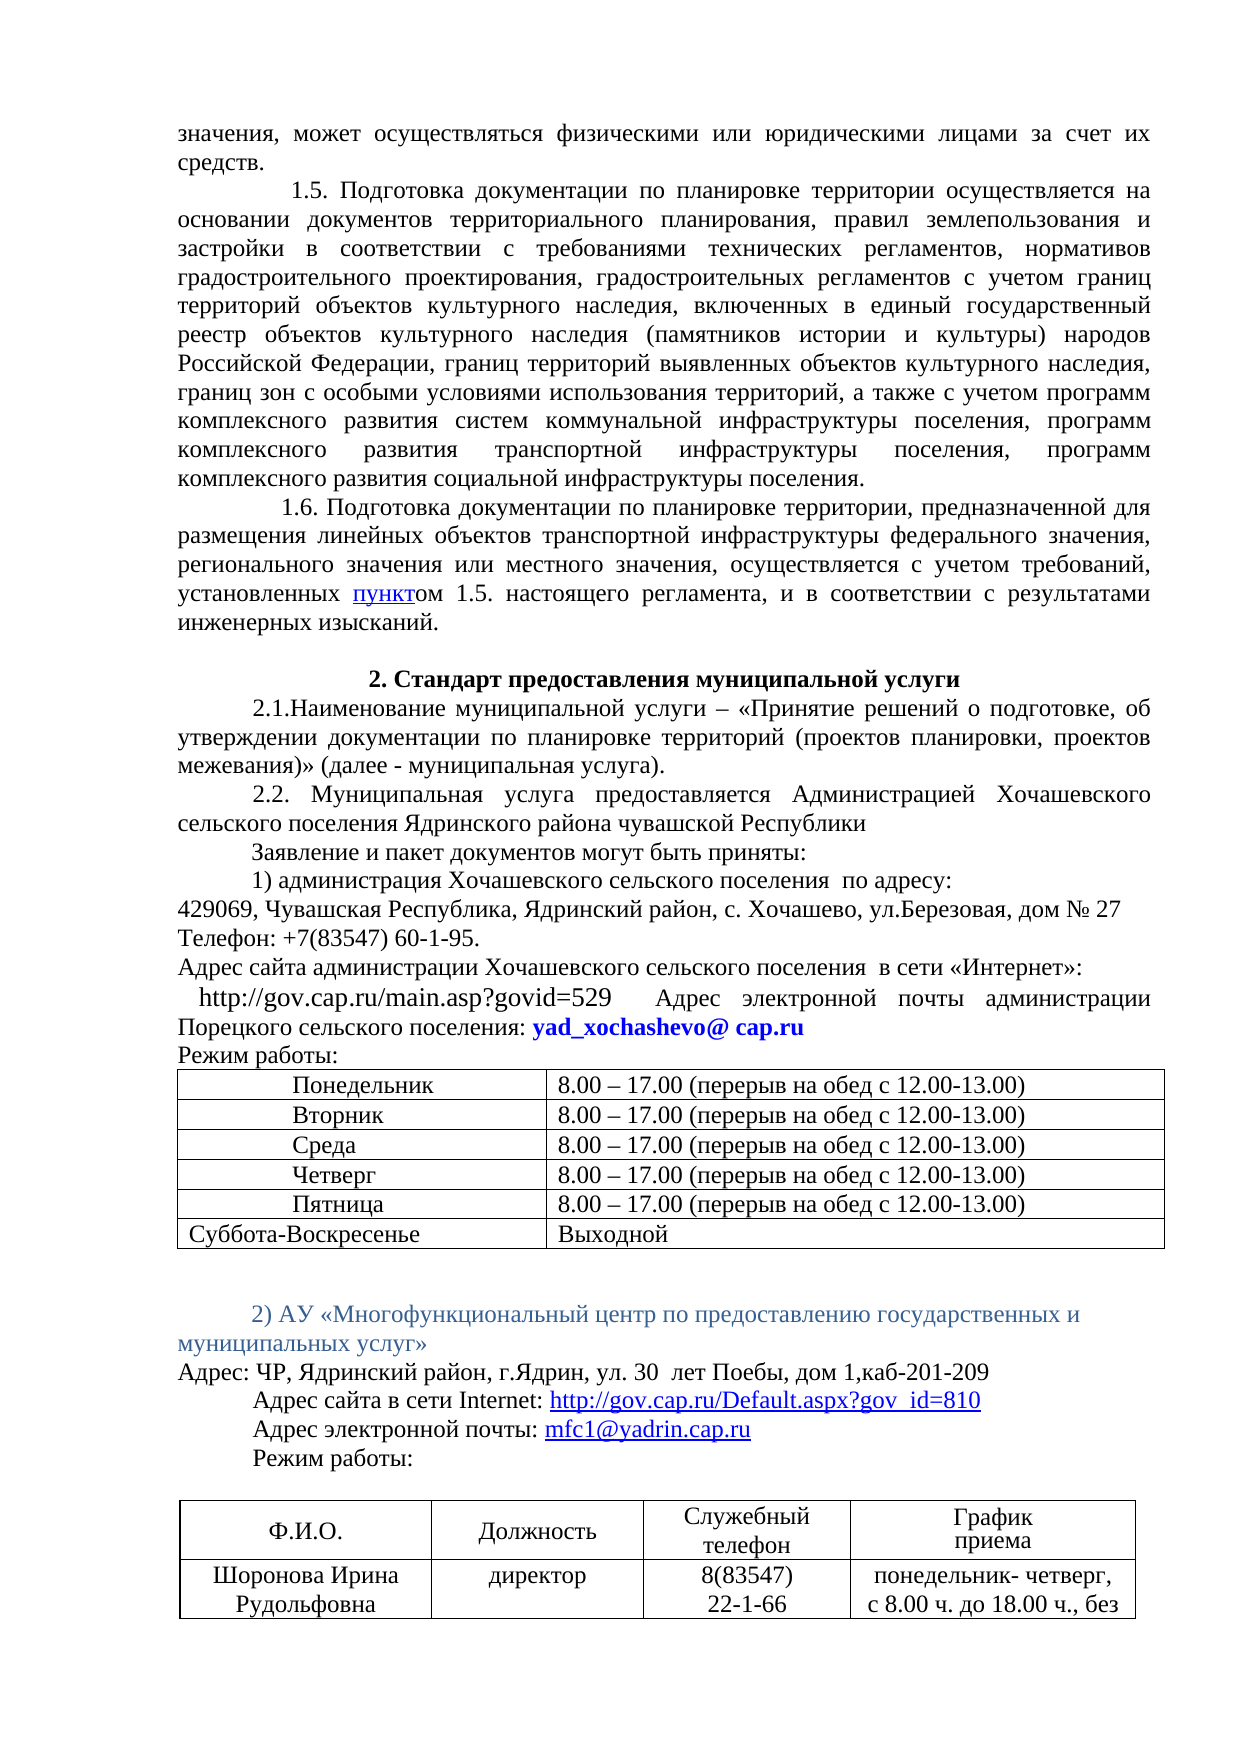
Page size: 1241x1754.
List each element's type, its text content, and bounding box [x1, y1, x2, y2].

table_cell Четверг [178, 1160, 546, 1188]
table_cell директор [432, 1560, 643, 1617]
table_header График приема [851, 1501, 1135, 1559]
text Заявление и пакет документов могут быть приняты: [177, 837, 1152, 866]
text 1.5. Подготовка документации по планировке территории осуществляется на основании документов территориального планирования, правил землепользования и застройки в соответствии с требованиями технических регламентов, нормативов градостроительного проектирования, градостроительных регламентов с учетом границ территорий объектов культурного наследия, включенных в единый государственный реестр объектов культурного наследия (памятников истории и культуры) народов Российской Федерации, границ территорий выявленных объектов культурного наследия, границ зон с особыми условиями использования территорий, а также с учетом программ комплексного развития систем коммунальной инфраструктуры поселения, программ комплексного развития транспортной инфраструктуры поселения, программ комплексного развития социальной инфраструктуры поселения. [177, 176, 1152, 492]
table_cell 8.00 – 17.00 (перерыв на обед с 12.00-13.00) [547, 1160, 1164, 1188]
text Адрес сайта администрации Хочашевского сельского поселения в сети «Интернет»: [177, 952, 1152, 981]
text Адрес сайта в сети Internet: http://gov.cap.ru/Default.aspx?gov_id=810 [177, 1385, 1152, 1414]
table_cell Суббота-Воскресенье [178, 1219, 546, 1248]
text 2.2. Муниципальная услуга предоставляется Администрацией Хочашевского сельского поселения Ядринского района чувашской Республики [177, 779, 1152, 837]
table_cell 8.00 – 17.00 (перерыв на обед с 12.00-13.00) [547, 1190, 1164, 1218]
table_header Должность [432, 1501, 643, 1559]
table_header 8.00 – 17.00 (перерыв на обед с 12.00-13.00) [547, 1070, 1164, 1099]
table_cell Пятница [178, 1190, 546, 1218]
table_cell Вторник [178, 1100, 546, 1129]
text 1) администрация Хочашевского сельского поселения по адресу: [177, 866, 1152, 894]
table_header Служебный телефон [644, 1501, 850, 1559]
text 1.6. Подготовка документации по планировке территории, предназначенной для размещения линейных объектов транспортной инфраструктуры федерального значения, регионального значения или местного значения, осуществляется с учетом требований, установленных пунктом 1.5. настоящего регламента, и в соответствии с результатами инженерных изысканий. [177, 492, 1152, 636]
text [177, 118, 1152, 176]
table_cell Шоронова Ирина Рудольфовна [181, 1560, 431, 1617]
table_cell Среда [178, 1130, 546, 1159]
text Телефон: +7(83547) 60-1-95. [177, 923, 1152, 952]
table_cell Выходной [547, 1219, 1164, 1248]
text Режим работы: [177, 1443, 1152, 1472]
text Адрес: ЧР, Ядринский район, г.Ядрин, ул. 30 лет Поебы, дом 1,каб-201-209 [177, 1357, 1152, 1385]
subtitle 2) АУ «Многофункциональный центр по предоставлению государственных и муниципальных услуг» [177, 1299, 1152, 1357]
text Адрес электронной почты: mfc1@yadrin.cap.ru [177, 1414, 1152, 1443]
text http://gov.cap.ru/main.asp?govid=529 Адрес электронной почты администрации Порецкого сельского поселения: yad_xochashevo@ cap.ru [177, 981, 1152, 1041]
table_header Понедельник [178, 1070, 546, 1099]
table_cell 8.00 – 17.00 (перерыв на обед с 12.00-13.00) [547, 1130, 1164, 1159]
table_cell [851, 1560, 1135, 1617]
table_cell 8.00 – 17.00 (перерыв на обед с 12.00-13.00) [547, 1100, 1164, 1129]
text Режим работы: [177, 1041, 1152, 1069]
table_cell 8(83547) 22-1-66 [644, 1560, 850, 1617]
table_header Ф.И.О. [181, 1501, 431, 1559]
text 429069, Чувашская Республика, Ядринский район, с. Хочашево, ул.Березовая, дом № 27 [177, 894, 1152, 923]
text 2. Стандарт предоставления муниципальной услуги [177, 664, 1152, 693]
text 2.1.Наименование муниципальной услуги – «Принятие решений о подготовке, об утверждении документации по планировке территорий (проектов планировки, проектов межевания)» (далее - муниципальная услуга). [177, 693, 1152, 779]
